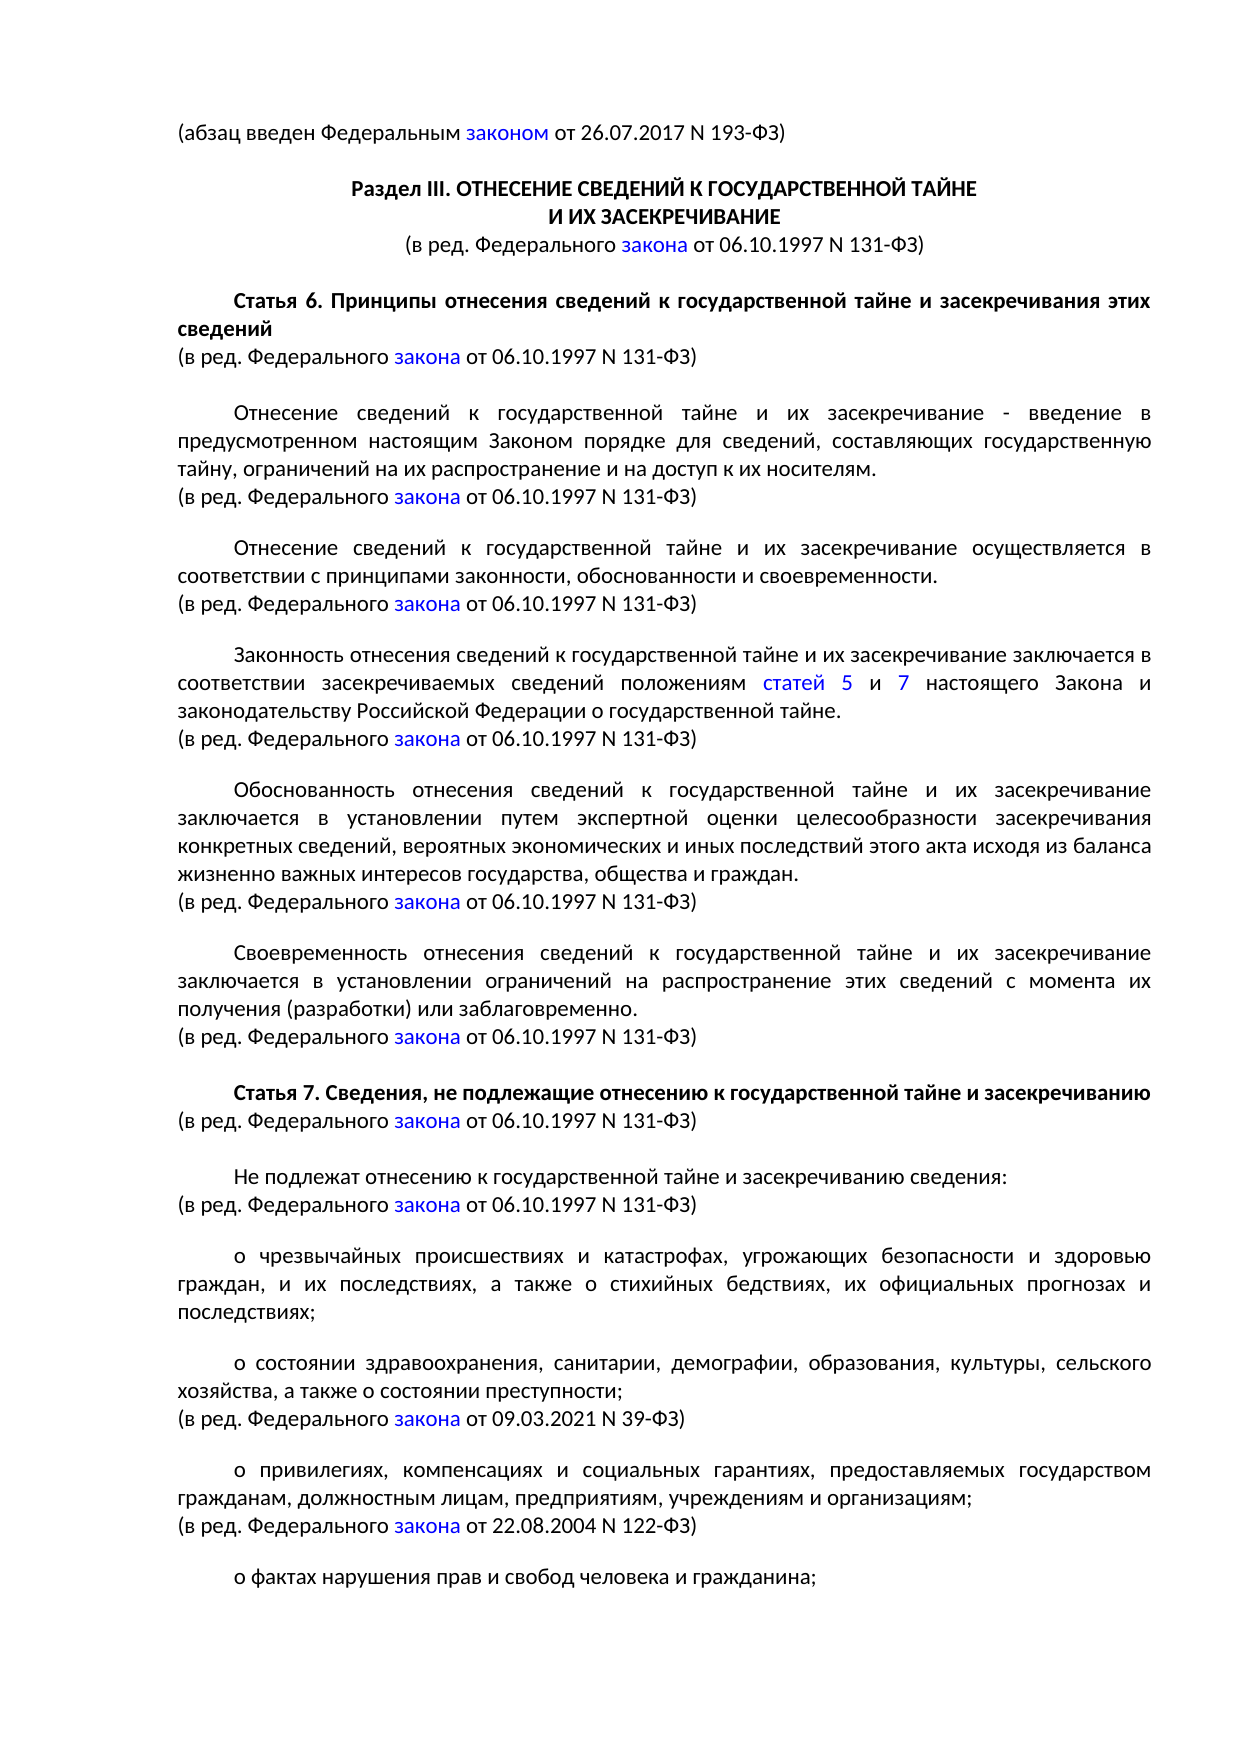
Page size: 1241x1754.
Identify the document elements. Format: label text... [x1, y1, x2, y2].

text (в ред. Федерального закона от 06.10.1997 N 131-ФЗ) [177, 342, 1152, 370]
text Своевременность отнесения сведений к государственной тайне и их засекречивание заключается в установлении ограничений на распространение этих сведений с момента их получения (разработки) или заблаговременно. [177, 938, 1152, 1022]
text (в ред. Федерального закона от 06.10.1997 N 131-ФЗ) [177, 1022, 1152, 1050]
text (в ред. Федерального закона от 06.10.1997 N 131-ФЗ) [177, 887, 1152, 915]
text (в ред. Федерального закона от 06.10.1997 N 131-ФЗ) [177, 589, 1152, 617]
text (в ред. Федерального закона от 06.10.1997 N 131-ФЗ) [177, 230, 1152, 258]
text (в ред. Федерального закона от 06.10.1997 N 131-ФЗ) [177, 1106, 1152, 1134]
text (в ред. Федерального закона от 09.03.2021 N 39-ФЗ) [177, 1404, 1152, 1432]
title Статья 6. Принципы отнесения сведений к государственной тайне и засекречивания этих сведений [177, 286, 1152, 342]
title Раздел III. ОТНЕСЕНИЕ СВЕДЕНИЙ К ГОСУДАРСТВЕННОЙ ТАЙНЕ [177, 174, 1152, 202]
text (в ред. Федерального закона от 06.10.1997 N 131-ФЗ) [177, 1191, 1152, 1218]
text (в ред. Федерального закона от 06.10.1997 N 131-ФЗ) [177, 482, 1152, 510]
text (в ред. Федерального закона от 06.10.1997 N 131-ФЗ) [177, 724, 1152, 752]
text Обоснованность отнесения сведений к государственной тайне и их засекречивание заключается в установлении путем экспертной оценки целесообразности засекречивания конкретных сведений, вероятных экономических и иных последствий этого акта исходя из баланса жизненно важных интересов государства, общества и граждан. [177, 775, 1152, 887]
text Отнесение сведений к государственной тайне и их засекречивание - введение в предусмотренном настоящим Законом порядке для сведений, составляющих государственную тайну, ограничений на их распространение и на доступ к их носителям. [177, 398, 1152, 482]
title И ИХ ЗАСЕКРЕЧИВАНИЕ [177, 202, 1152, 230]
text о привилегиях, компенсациях и социальных гарантиях, предоставляемых государством гражданам, должностным лицам, предприятиям, учреждениям и организациям; [177, 1455, 1152, 1511]
text о чрезвычайных происшествиях и катастрофах, угрожающих безопасности и здоровью граждан, и их последствиях, а также о стихийных бедствиях, их официальных прогнозах и последствиях; [177, 1241, 1152, 1326]
text Не подлежат отнесению к государственной тайне и засекречиванию сведения: [177, 1162, 1152, 1191]
text (в ред. Федерального закона от 22.08.2004 N 122-ФЗ) [177, 1511, 1152, 1539]
title Статья 7. Сведения, не подлежащие отнесению к государственной тайне и засекречиванию [177, 1078, 1152, 1106]
text о фактах нарушения прав и свобод человека и гражданина; [177, 1562, 1152, 1590]
text (абзац введен Федеральным законом от 26.07.2017 N 193-ФЗ) [177, 118, 1152, 146]
text о состоянии здравоохранения, санитарии, демографии, образования, культуры, сельского хозяйства, а также о состоянии преступности; [177, 1348, 1152, 1404]
text Законность отнесения сведений к государственной тайне и их засекречивание заключается в соответствии засекречиваемых сведений положениям статей 5 и 7 настоящего Закона и законодательству Российской Федерации о государственной тайне. [177, 640, 1152, 724]
text Отнесение сведений к государственной тайне и их засекречивание осуществляется в соответствии с принципами законности, обоснованности и своевременности. [177, 533, 1152, 589]
